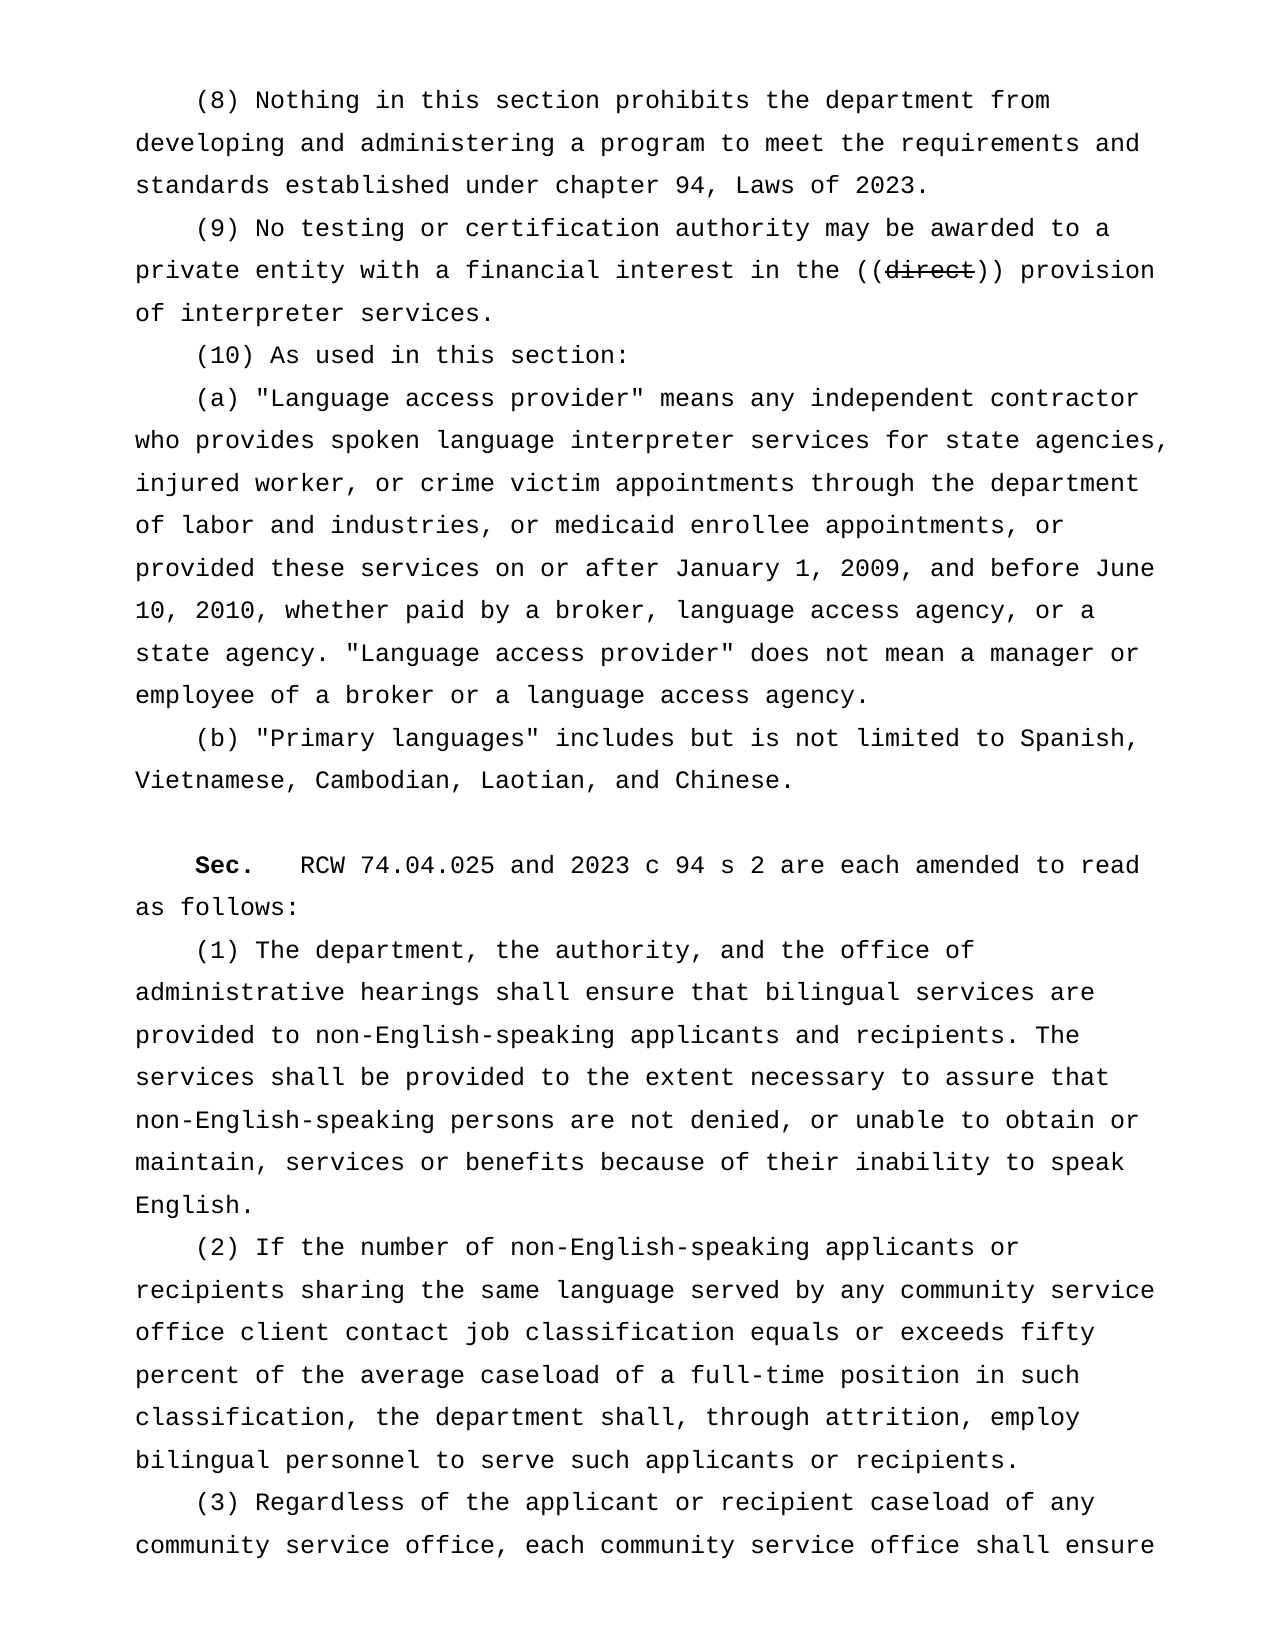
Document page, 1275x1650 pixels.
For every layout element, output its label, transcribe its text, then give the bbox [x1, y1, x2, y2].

text (8) Nothing in this section prohibits the department from developing and administering a program to meet the requirements and standards established under chapter 94, Laws of 2023. [135, 75, 1170, 202]
text (1) The department, the authority, and the office of administrative hearings shall ensure that bilingual services are provided to non-English-speaking applicants and recipients. The services shall be provided to the extent necessary to assure that non-English-speaking persons are not denied, or unable to obtain or maintain, services or benefits because of their inability to speak English. [135, 924, 1170, 1222]
text (2) If the number of non-English-speaking applicants or recipients sharing the same language served by any community service office client contact job classification equals or exceeds fifty percent of the average caseload of a full-time position in such classification, the department shall, through attrition, employ bilingual personnel to serve such applicants or recipients. [135, 1222, 1170, 1477]
text (a) "Language access provider" means any independent contractor who provides spoken language interpreter services for state agencies, injured worker, or crime victim appointments through the department of labor and industries, or medicaid enrollee appointments, or provided these services on or after January 1, 2009, and before June 10, 2010, whether paid by a broker, language access agency, or a state agency. "Language access provider" does not mean a manager or employee of a broker or a language access agency. [135, 372, 1170, 712]
text (10) As used in this section: [135, 330, 1170, 372]
text Sec. RCW 74.04.025 and 2023 c 94 s 2 are each amended to read as follows: [135, 839, 1170, 924]
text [135, 1477, 1170, 1562]
text (b) "Primary languages" includes but is not limited to Spanish, Vietnamese, Cambodian, Laotian, and Chinese. [135, 712, 1170, 797]
text (9) No testing or certification authority may be awarded to a private entity with a financial interest in the ((direct)) provision of interpreter services. [135, 202, 1170, 330]
